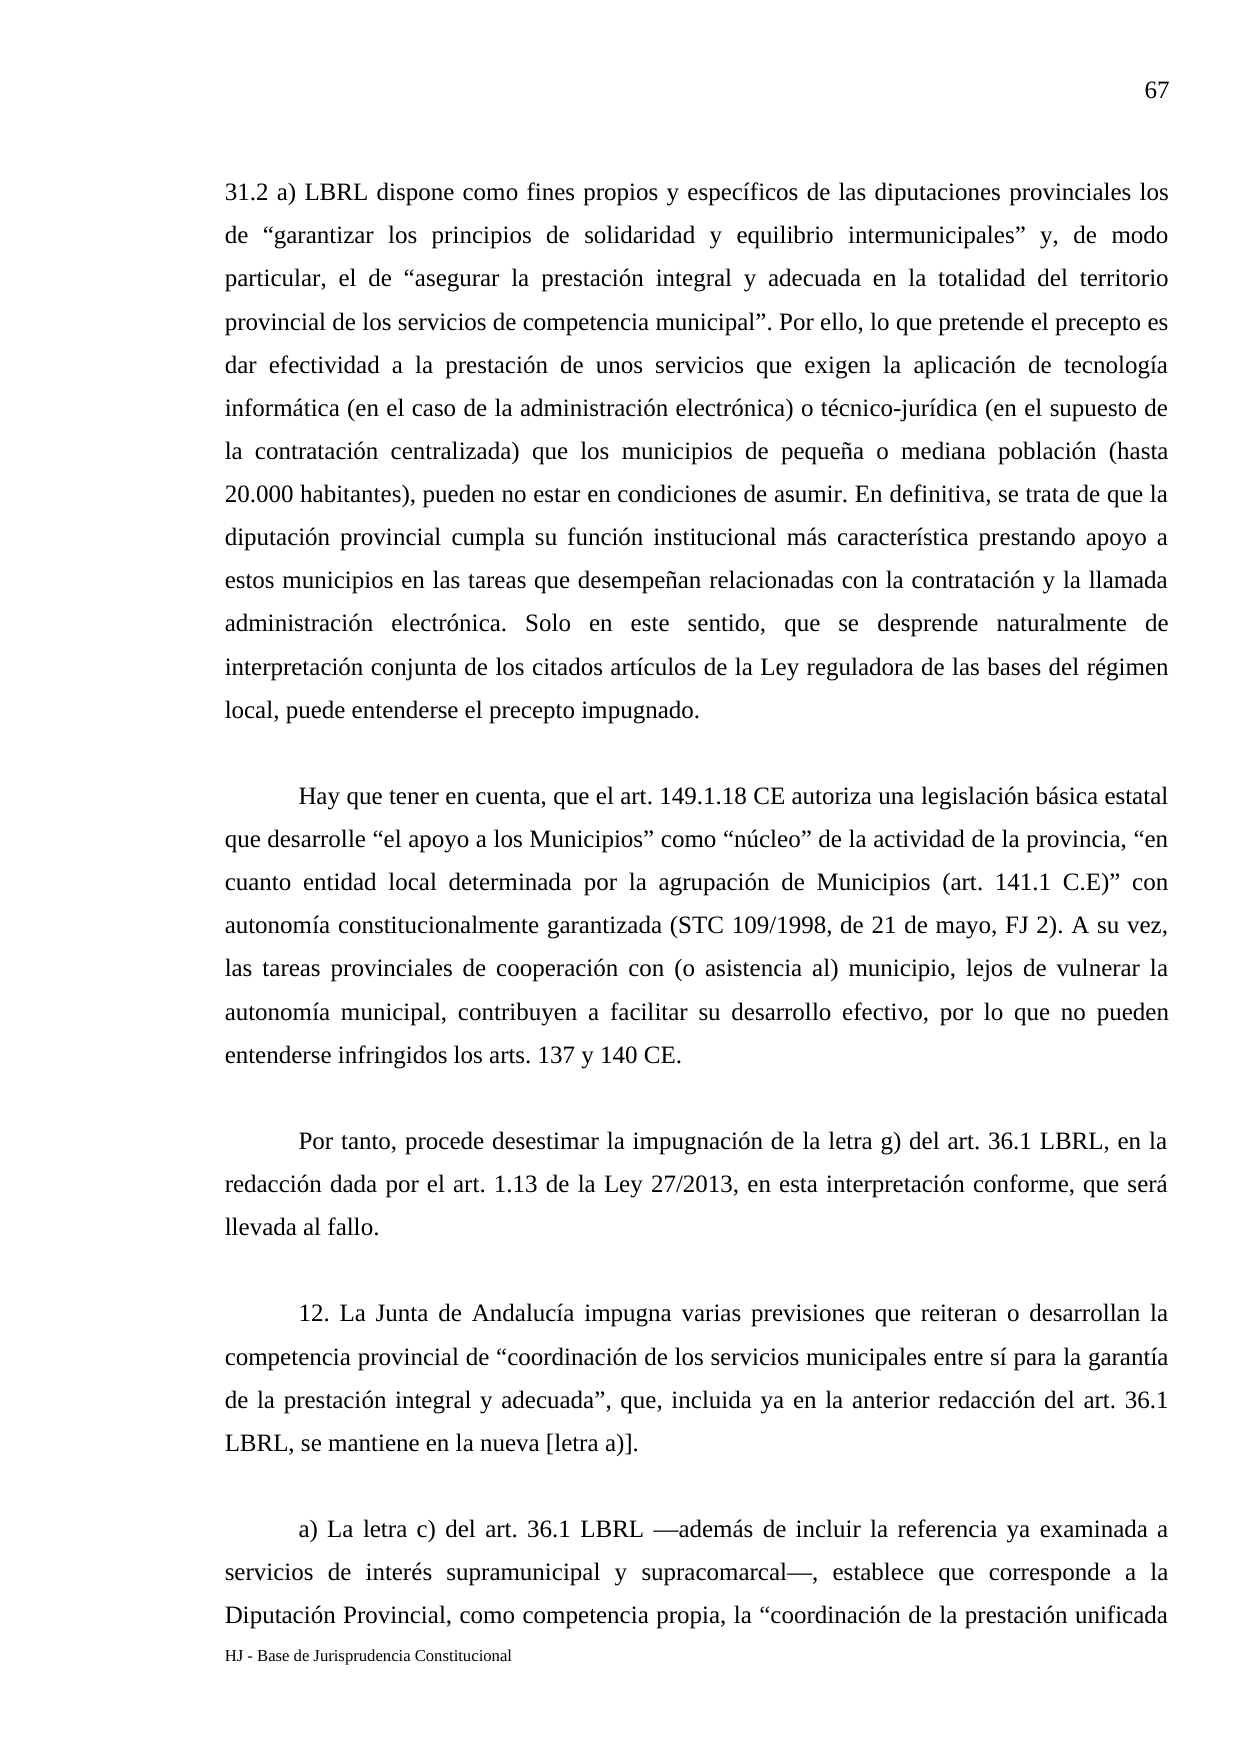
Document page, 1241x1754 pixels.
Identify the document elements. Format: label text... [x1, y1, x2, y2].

text Por tanto, procede desestimar la impugnación de la letra g) del art. 36.1 LBRL, en la redacción dada por el art. 1.13 de la Ley 27/2013, en esta interpretación conforme, que será llevada al fallo. [224, 1126, 1169, 1241]
text 12. La Junta de Andalucía impugna varias previsiones que reiteran o desarrollan la competencia provincial de “coordinación de los servicios municipales entre sí para la garantía de la prestación integral y adecuada”, que, incluida ya en la anterior redacción del art. 36.1 LBRL, se mantiene en la nueva [letra a)]. [224, 1298, 1169, 1457]
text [224, 177, 1169, 723]
text Hay que tener en cuenta, que el art. 149.1.18 CE autoriza una legislación básica estatal que desarrolle “el apoyo a los Municipios” como “núcleo” de la actividad de la provincia, “en cuanto entidad local determinada por la agrupación de Municipios (art. 141.1 C.E)” con autonomía constitucionalmente garantizada (STC 109/1998, de 21 de mayo, FJ 2). A su vez, las tareas provinciales de cooperación con (o asistencia al) municipio, lejos de vulnerar la autonomía municipal, contribuyen a facilitar su desarrollo efectivo, por lo que no pueden entenderse infringidos los arts. 137 y 140 CE. [224, 781, 1169, 1068]
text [224, 1514, 1169, 1629]
